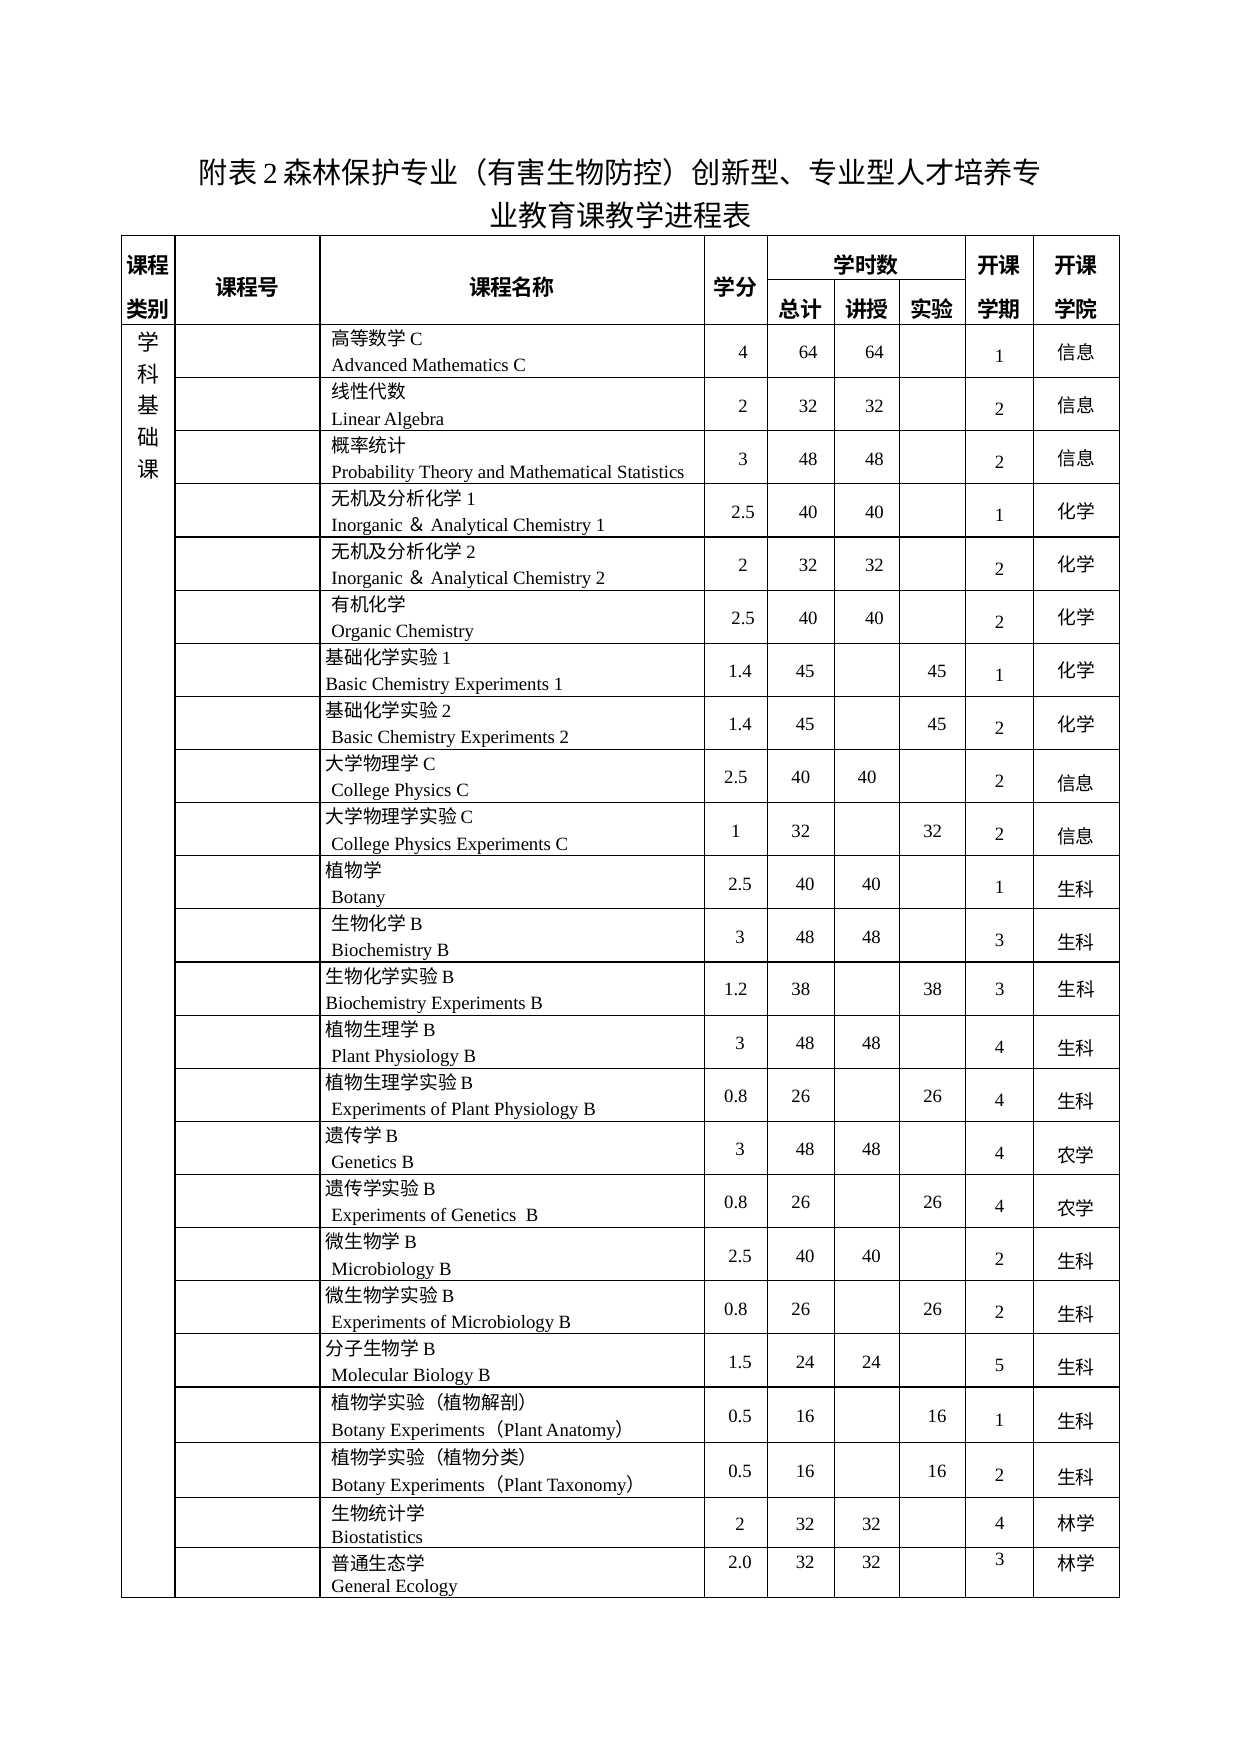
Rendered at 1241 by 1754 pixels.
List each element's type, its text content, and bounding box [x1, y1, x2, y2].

table_cell 40 [835, 856, 899, 908]
table_cell [176, 909, 319, 961]
table_header 学时数 [768, 236, 965, 279]
table_header 学分 [705, 236, 767, 324]
table_cell [176, 1281, 319, 1333]
table_cell 1 [966, 1388, 1033, 1442]
table_cell 植物学实验（植物解剖） Botany Experiments（Plant Anatomy） [321, 1388, 704, 1442]
table_cell 48 [768, 909, 834, 961]
table_cell [900, 431, 965, 483]
table_cell 1 [966, 484, 1033, 536]
table_cell [176, 1122, 319, 1174]
table_cell 0.8 [705, 1281, 767, 1333]
table_cell 1.4 [705, 644, 767, 696]
table_cell [835, 1175, 899, 1227]
table_cell 生科 [1034, 963, 1119, 1014]
table_cell 生科 [1034, 909, 1119, 961]
table_cell 化学 [1034, 697, 1119, 749]
table_cell 学 科 基 础 课 [122, 325, 174, 1597]
table_cell 2.5 [705, 750, 767, 802]
table_cell 2.5 [705, 591, 767, 643]
table_cell [176, 378, 319, 430]
table_cell 生科 [1034, 1069, 1119, 1121]
table_cell [900, 1334, 965, 1386]
table_cell [900, 484, 965, 536]
table_header 课程 类别 [122, 236, 174, 324]
table_cell 32 [835, 1548, 899, 1597]
table_cell [176, 697, 319, 749]
table_cell [900, 378, 965, 430]
table_cell 2.5 [705, 484, 767, 536]
table_cell 16 [900, 1443, 965, 1497]
table_cell 45 [900, 644, 965, 696]
table_cell 40 [768, 591, 834, 643]
table_cell 40 [768, 856, 834, 908]
table_cell 2 [966, 1281, 1033, 1333]
table_cell 32 [900, 803, 965, 855]
table_cell 2 [966, 697, 1033, 749]
table_cell 64 [768, 325, 834, 377]
table_cell 32 [768, 378, 834, 430]
table_cell 38 [900, 963, 965, 1014]
table_cell 48 [835, 431, 899, 483]
table_cell [176, 750, 319, 802]
table_cell 32 [768, 1498, 834, 1547]
table_cell 48 [835, 909, 899, 961]
table_cell 2.5 [705, 1228, 767, 1280]
table_cell 0.8 [705, 1069, 767, 1121]
table_cell 实验 [900, 280, 965, 324]
table_cell 40 [835, 484, 899, 536]
table_cell 生科 [1034, 1016, 1119, 1068]
table_cell 40 [768, 484, 834, 536]
table_cell 45 [768, 697, 834, 749]
table_cell 32 [768, 1548, 834, 1597]
table_cell [176, 431, 319, 483]
table_cell 48 [768, 1016, 834, 1068]
table_cell 4 [966, 1122, 1033, 1174]
table_cell 32 [835, 378, 899, 430]
table_header 课程名称 [321, 236, 704, 324]
table_cell 微生物学B Microbiology B [321, 1228, 704, 1280]
table_cell 32 [835, 538, 899, 589]
table_cell [176, 591, 319, 643]
table_cell 农学 [1034, 1122, 1119, 1174]
table_cell [176, 1069, 319, 1121]
table_cell 2 [966, 538, 1033, 589]
table_cell 24 [835, 1334, 899, 1386]
table_cell 1.5 [705, 1334, 767, 1386]
table_cell 2 [705, 538, 767, 589]
text 附表2森林保护专业（有害生物防控）创新型、专业型人才培养专业教育课教学进程表 [187, 150, 1053, 234]
table_cell 植物生理学B Plant Physiology B [321, 1016, 704, 1068]
table_cell 48 [835, 1016, 899, 1068]
table_cell 植物生理学实验B Experiments of Plant Physiology B [321, 1069, 704, 1121]
table_cell 植物学 Botany [321, 856, 704, 908]
table_cell 40 [835, 591, 899, 643]
table_cell 2 [966, 591, 1033, 643]
table_cell 4 [705, 325, 767, 377]
table_cell 2 [966, 1443, 1033, 1497]
table_cell 线性代数 Linear Algebra [321, 378, 704, 430]
table_cell 微生物学实验B Experiments of Microbiology B [321, 1281, 704, 1333]
table_cell [176, 484, 319, 536]
table_header 开课 学期 [966, 236, 1033, 324]
table_cell 1 [966, 856, 1033, 908]
table_cell 3 [705, 1122, 767, 1174]
table_cell [835, 803, 899, 855]
table_cell 24 [768, 1334, 834, 1386]
table_cell [176, 856, 319, 908]
table_cell 2 [966, 378, 1033, 430]
table_cell 32 [768, 538, 834, 589]
table_cell 林学 [1034, 1498, 1119, 1547]
table_cell [176, 1498, 319, 1547]
table_cell [835, 963, 899, 1014]
table_cell 信息 [1034, 378, 1119, 430]
table_cell 遗传学B Genetics B [321, 1122, 704, 1174]
table_cell 48 [835, 1122, 899, 1174]
table_cell 大学物理学C College Physics C [321, 750, 704, 802]
table_cell 信息 [1034, 325, 1119, 377]
table_cell 26 [768, 1069, 834, 1121]
table_cell 2.0 [705, 1548, 767, 1597]
table_cell 生科 [1034, 1443, 1119, 1497]
table_cell 16 [900, 1388, 965, 1442]
table_cell 总计 [768, 280, 834, 324]
table_cell 4 [966, 1069, 1033, 1121]
table_cell 0.8 [705, 1175, 767, 1227]
table_cell 3 [966, 963, 1033, 1014]
table_cell [176, 1175, 319, 1227]
table_header 课程号 [176, 236, 319, 324]
table_cell 4 [966, 1175, 1033, 1227]
table_cell 32 [835, 1498, 899, 1547]
table_cell [900, 325, 965, 377]
table_cell 26 [768, 1175, 834, 1227]
table_cell 40 [768, 1228, 834, 1280]
table_cell [176, 644, 319, 696]
table_cell 26 [900, 1069, 965, 1121]
table_cell 26 [768, 1281, 834, 1333]
table_cell 3 [705, 431, 767, 483]
table_cell [900, 538, 965, 589]
table_cell 26 [900, 1281, 965, 1333]
table_cell [835, 1281, 899, 1333]
table_cell 生科 [1034, 1334, 1119, 1386]
table_cell 1.4 [705, 697, 767, 749]
table_cell 农学 [1034, 1175, 1119, 1227]
table_cell 4 [966, 1498, 1033, 1547]
table_cell 48 [768, 431, 834, 483]
table_cell [176, 1334, 319, 1386]
table_cell 信息 [1034, 803, 1119, 855]
table_cell 5 [966, 1334, 1033, 1386]
table_cell 3 [705, 1016, 767, 1068]
table_cell [900, 591, 965, 643]
table_cell 2 [705, 378, 767, 430]
table_cell 信息 [1034, 750, 1119, 802]
table_cell 48 [768, 1122, 834, 1174]
table_cell 64 [835, 325, 899, 377]
table_cell 生科 [1034, 856, 1119, 908]
table_cell 0.5 [705, 1443, 767, 1497]
table_cell 40 [835, 1228, 899, 1280]
table_cell [900, 909, 965, 961]
table_cell [900, 750, 965, 802]
table_cell 40 [835, 750, 899, 802]
table_cell 3 [705, 909, 767, 961]
table_cell [176, 963, 319, 1014]
table_cell 无机及分析化学1 Inorganic ＆ Analytical Chemistry 1 [321, 484, 704, 536]
table_cell [835, 1069, 899, 1121]
table_cell 大学物理学实验C College Physics Experiments C [321, 803, 704, 855]
table_cell 2 [966, 431, 1033, 483]
table_cell 生物统计学 Biostatistics [321, 1498, 704, 1547]
table_cell 2 [966, 1228, 1033, 1280]
table_cell 2.5 [705, 856, 767, 908]
table_cell 化学 [1034, 484, 1119, 536]
table_cell [176, 325, 319, 377]
table_cell 26 [900, 1175, 965, 1227]
table_cell 0.5 [705, 1388, 767, 1442]
table_cell 无机及分析化学2 Inorganic ＆ Analytical Chemistry 2 [321, 538, 704, 589]
table_cell [835, 697, 899, 749]
table_cell 3 [966, 1548, 1033, 1597]
table_cell 分子生物学B Molecular Biology B [321, 1334, 704, 1386]
table_cell 1.2 [705, 963, 767, 1014]
table_cell 16 [768, 1388, 834, 1442]
table_cell 16 [768, 1443, 834, 1497]
table_cell 生科 [1034, 1228, 1119, 1280]
table_cell 生科 [1034, 1281, 1119, 1333]
table_cell 普通生态学 General Ecology [321, 1548, 704, 1597]
table_header 开课 学院 [1034, 236, 1119, 324]
table_cell [176, 1443, 319, 1497]
table_cell 生物化学B Biochemistry B [321, 909, 704, 961]
table_cell [176, 1548, 319, 1597]
table_cell 讲授 [835, 280, 899, 324]
table_cell 2 [705, 1498, 767, 1547]
table_cell [835, 1388, 899, 1442]
table_cell 基础化学实验2 Basic Chemistry Experiments 2 [321, 697, 704, 749]
table_cell 生物化学实验B Biochemistry Experiments B [321, 963, 704, 1014]
table_cell [176, 803, 319, 855]
table_cell 2 [966, 750, 1033, 802]
table_cell [835, 644, 899, 696]
table_cell [900, 1228, 965, 1280]
table_cell [835, 1443, 899, 1497]
table_cell 38 [768, 963, 834, 1014]
table_cell [176, 1388, 319, 1442]
table_cell 有机化学 Organic Chemistry [321, 591, 704, 643]
table_cell 32 [768, 803, 834, 855]
table_cell 林学 [1034, 1548, 1119, 1597]
table_cell 1 [966, 325, 1033, 377]
table_cell [900, 1498, 965, 1547]
table_cell 高等数学C Advanced Mathematics C [321, 325, 704, 377]
table_cell 45 [768, 644, 834, 696]
table_cell 4 [966, 1016, 1033, 1068]
table_cell [176, 1016, 319, 1068]
table_cell [900, 1016, 965, 1068]
table_cell 1 [705, 803, 767, 855]
table_cell 1 [966, 644, 1033, 696]
table_cell 40 [768, 750, 834, 802]
table_cell 45 [900, 697, 965, 749]
table_cell [900, 1122, 965, 1174]
table_cell 植物学实验（植物分类） Botany Experiments（Plant Taxonomy） [321, 1443, 704, 1497]
table_cell [176, 538, 319, 589]
table_cell 化学 [1034, 538, 1119, 589]
table_cell 化学 [1034, 644, 1119, 696]
table_cell [176, 1228, 319, 1280]
table_cell 遗传学实验B Experiments of Genetics B [321, 1175, 704, 1227]
table_cell 概率统计 Probability Theory and Mathematical Statistics [321, 431, 704, 483]
table_cell 生科 [1034, 1388, 1119, 1442]
table_cell 基础化学实验1 Basic Chemistry Experiments 1 [321, 644, 704, 696]
table_cell 化学 [1034, 591, 1119, 643]
table_cell [900, 1548, 965, 1597]
table_cell [900, 856, 965, 908]
table_cell 信息 [1034, 431, 1119, 483]
table_cell 3 [966, 909, 1033, 961]
table_cell 2 [966, 803, 1033, 855]
